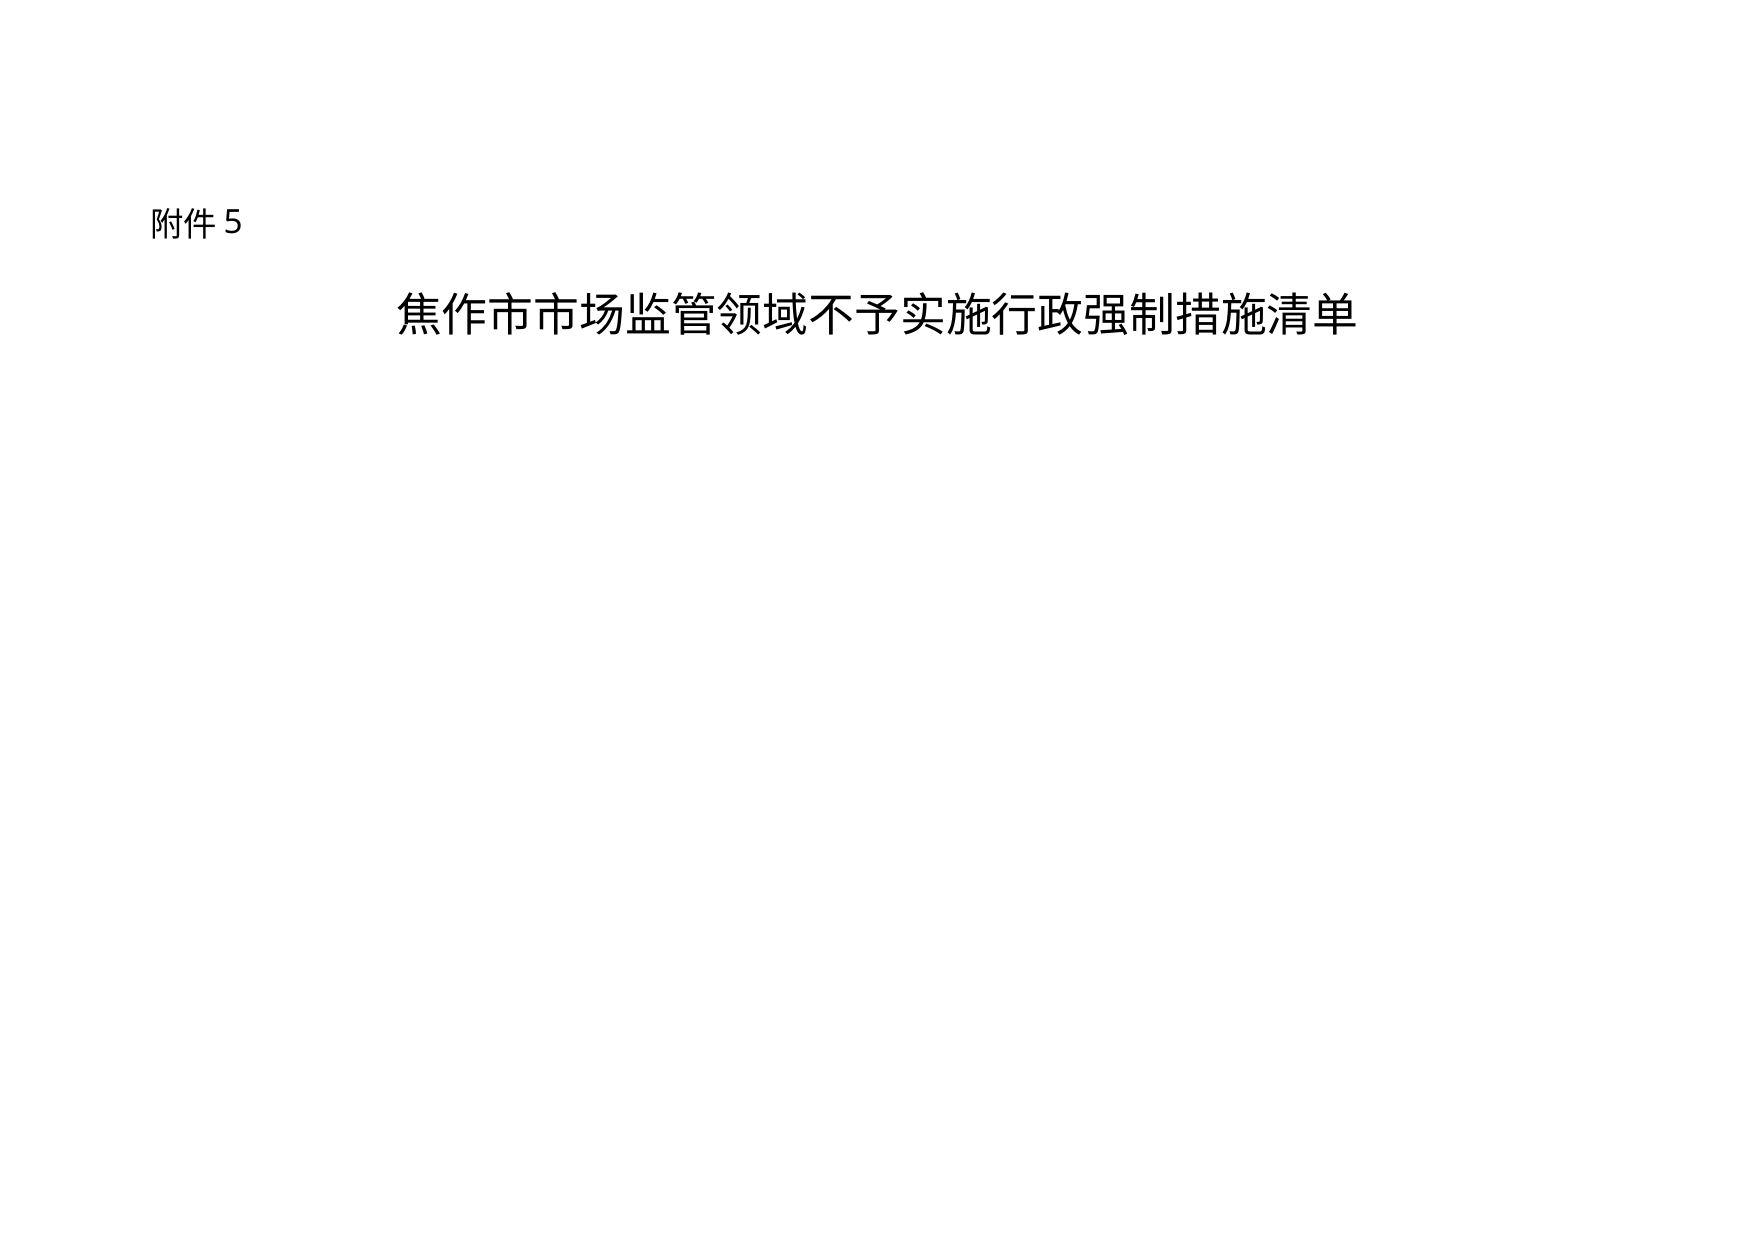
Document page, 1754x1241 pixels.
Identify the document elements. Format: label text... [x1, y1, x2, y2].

text 焦作市市场监管领域不予实施行政强制措施清单 [150, 263, 1604, 360]
text 附件5 [150, 198, 1604, 263]
